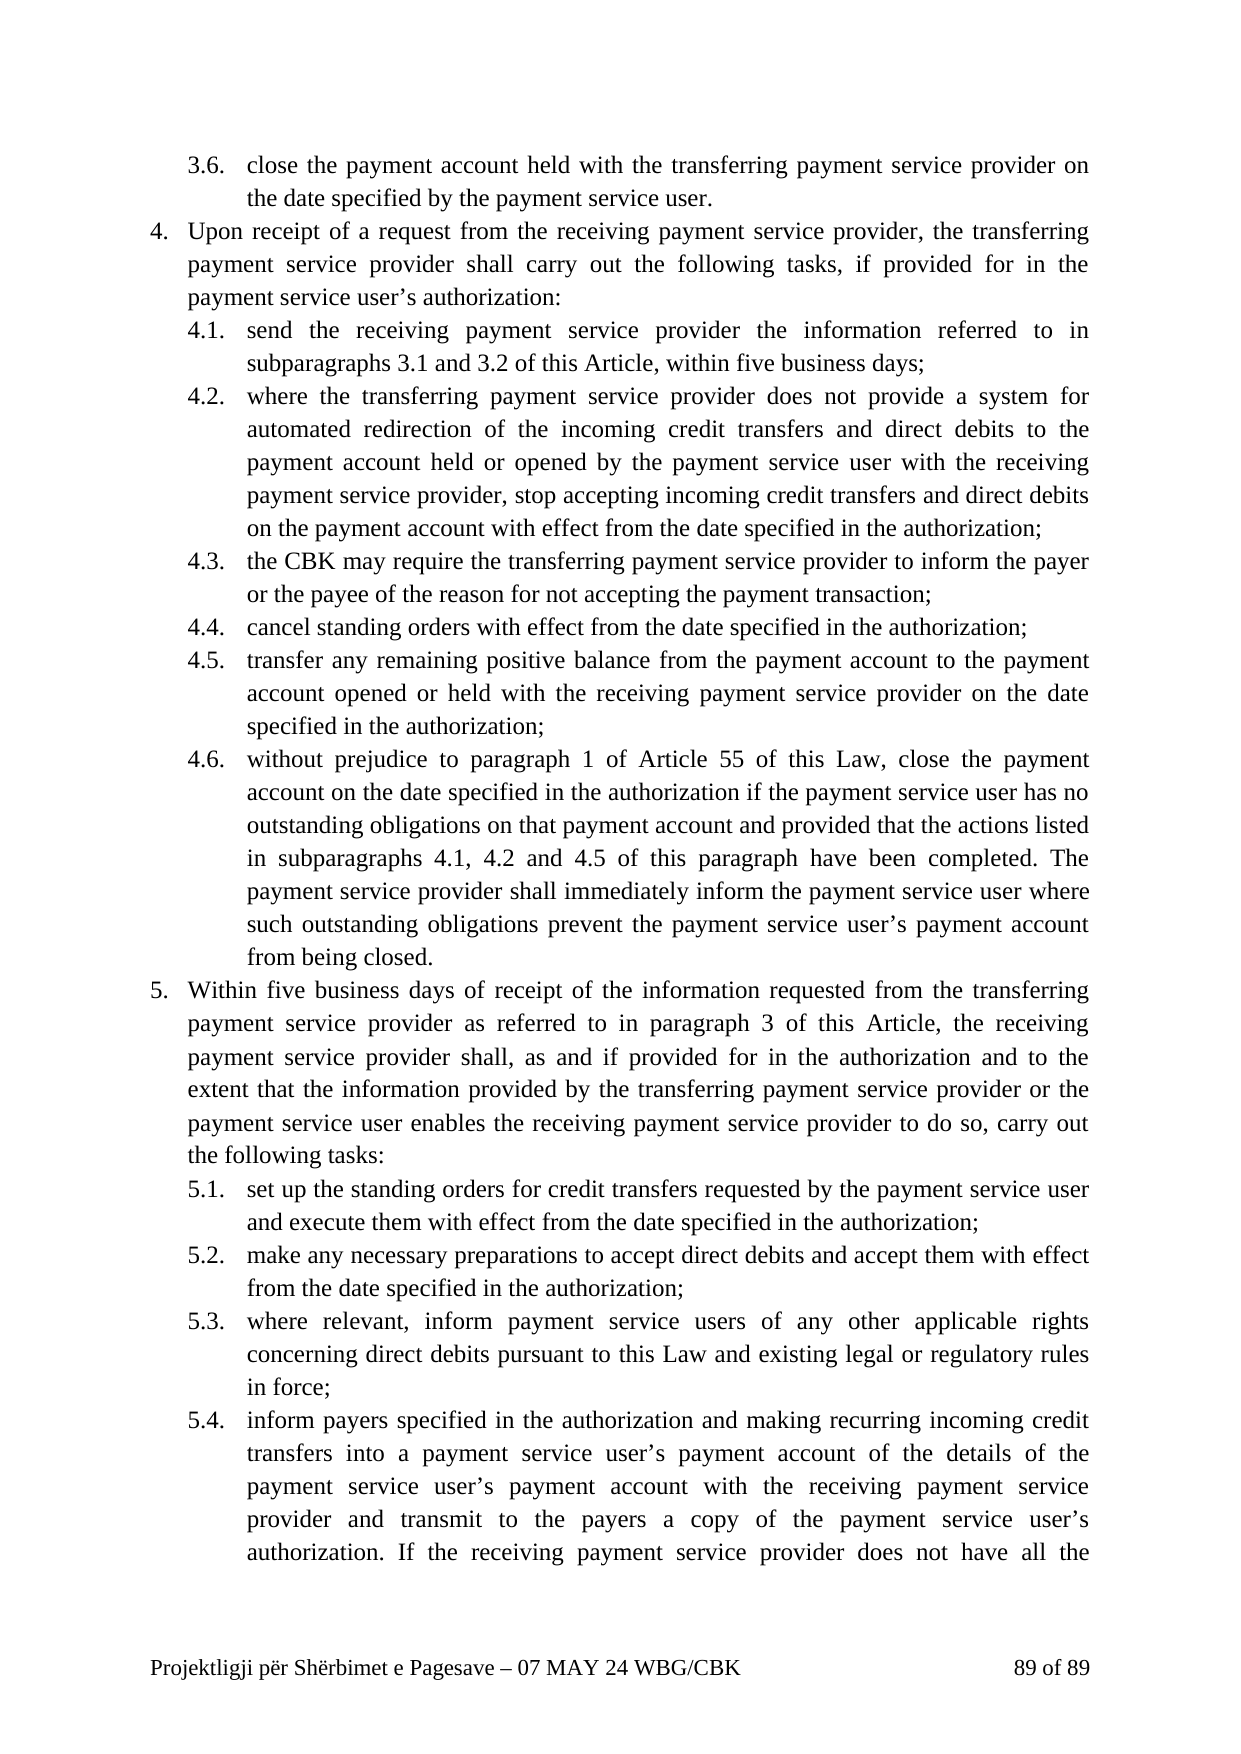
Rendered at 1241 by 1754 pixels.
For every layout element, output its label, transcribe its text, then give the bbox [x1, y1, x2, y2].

list make any necessary preparations to accept direct debits and accept them with effect from the date specified in the authorization; [187, 1240, 1090, 1301]
list Within five business days of receipt of the information requested from the transferring payment service provider as referred to in paragraph 3 of this Article, the receiving payment service provider shall, as and if provided for in the authorization and to the extent that the information provided by the transferring payment service provider or the payment service user enables the receiving payment service provider to do so, carry out the following tasks: [150, 976, 1090, 1169]
list set up the standing orders for credit transfers requested by the payment service user and execute them with effect from the date specified in the authorization; [187, 1174, 1090, 1235]
list Upon receipt of a request from the receiving payment service provider, the transferring payment service provider shall carry out the following tasks, if provided for in the payment service user’s authorization: [150, 216, 1090, 311]
list the CBK may require the transferring payment service provider to inform the payer or the payee of the reason for not accepting the payment transaction; [187, 546, 1090, 608]
list where the transferring payment service provider does not provide a system for automated redirection of the incoming credit transfers and direct debits to the payment account held or opened by the payment service user with the receiving payment service provider, stop accepting incoming credit transfers and direct debits on the payment account with effect from the date specified in the authorization; [187, 381, 1090, 542]
list close the payment account held with the transferring payment service provider on the date specified by the payment service user. [187, 150, 1090, 212]
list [187, 1405, 1090, 1566]
list where relevant, inform payment service users of any other applicable rights concerning direct debits pursuant to this Law and existing legal or regulatory rules in force; [187, 1306, 1090, 1401]
list cancel standing orders with effect from the date specified in the authorization; [187, 612, 1090, 641]
list transfer any remaining positive balance from the payment account to the payment account opened or held with the receiving payment service provider on the date specified in the authorization; [187, 645, 1090, 740]
list send the receiving payment service provider the information referred to in subparagraphs 3.1 and 3.2 of this Article, within five business days; [187, 315, 1090, 377]
list without prejudice to paragraph 1 of Article 55 of this Law, close the payment account on the date specified in the authorization if the payment service user has no outstanding obligations on that payment account and provided that the actions listed in subparagraphs 4.1, 4.2 and 4.5 of this paragraph have been completed. The payment service provider shall immediately inform the payment service user where such outstanding obligations prevent the payment service user’s payment account from being closed. [187, 744, 1090, 971]
